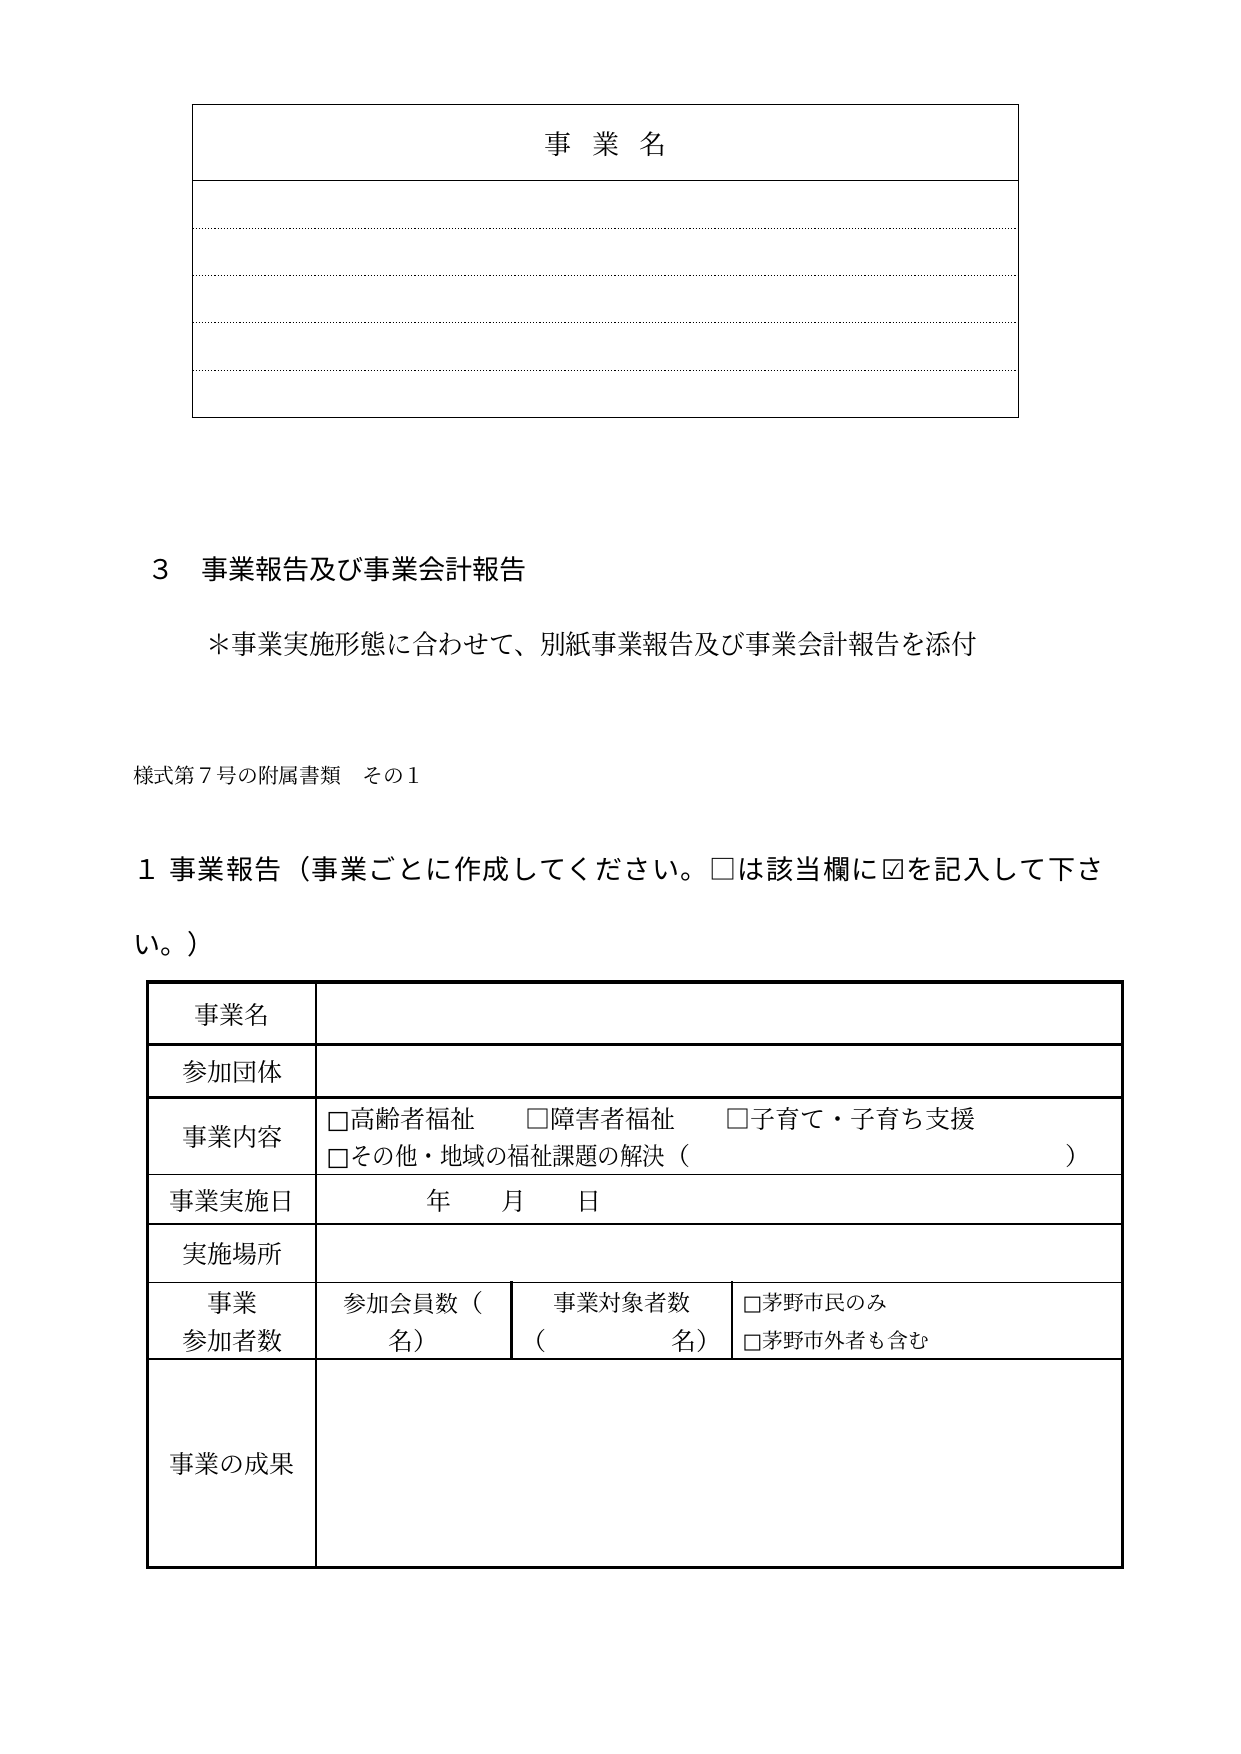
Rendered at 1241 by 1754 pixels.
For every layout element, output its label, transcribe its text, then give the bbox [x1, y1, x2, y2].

table_cell [193, 322, 1018, 369]
table_cell 事業対象者数 （ 名） [513, 1283, 731, 1358]
table_cell □茅野市民のみ □茅野市外者も含む [733, 1283, 1121, 1358]
table_cell 事業 参加者数 [149, 1283, 315, 1358]
table_cell 参加団体 [149, 1046, 315, 1096]
table_cell 事業実施日 [149, 1175, 315, 1223]
table_cell [317, 1225, 1121, 1281]
table_cell [193, 228, 1018, 275]
text ＊事業実施形態に合わせて、別紙事業報告及び事業会計報告を添付 [206, 605, 1107, 680]
text ３ 事業報告及び事業会計報告 [147, 530, 1107, 605]
table_cell 事業の成果 [149, 1360, 315, 1566]
table_cell 事業内容 [149, 1099, 315, 1174]
text １ 事業報告（事業ごとに作成してください。□は該当欄に☑を記入して下さい。） [133, 830, 1107, 980]
table_cell 参加会員数（ 名） [317, 1283, 510, 1358]
table_cell 年 月 日 [317, 1175, 1121, 1223]
table_cell [193, 370, 1018, 417]
table_header 事業名 [193, 105, 1018, 180]
table_cell [317, 1046, 1121, 1096]
table_cell [193, 275, 1018, 322]
text 様式第７号の附属書類 その１ [133, 755, 1107, 793]
table_header [317, 984, 1121, 1043]
table_header 事業名 [149, 984, 315, 1043]
table_cell [317, 1360, 1121, 1566]
table_cell 実施場所 [149, 1225, 315, 1281]
table_cell □高齢者福祉 □障害者福祉 □子育て・子育ち支援 □その他・地域の福祉課題の解決（ ） [317, 1099, 1121, 1174]
table_cell [193, 181, 1018, 228]
